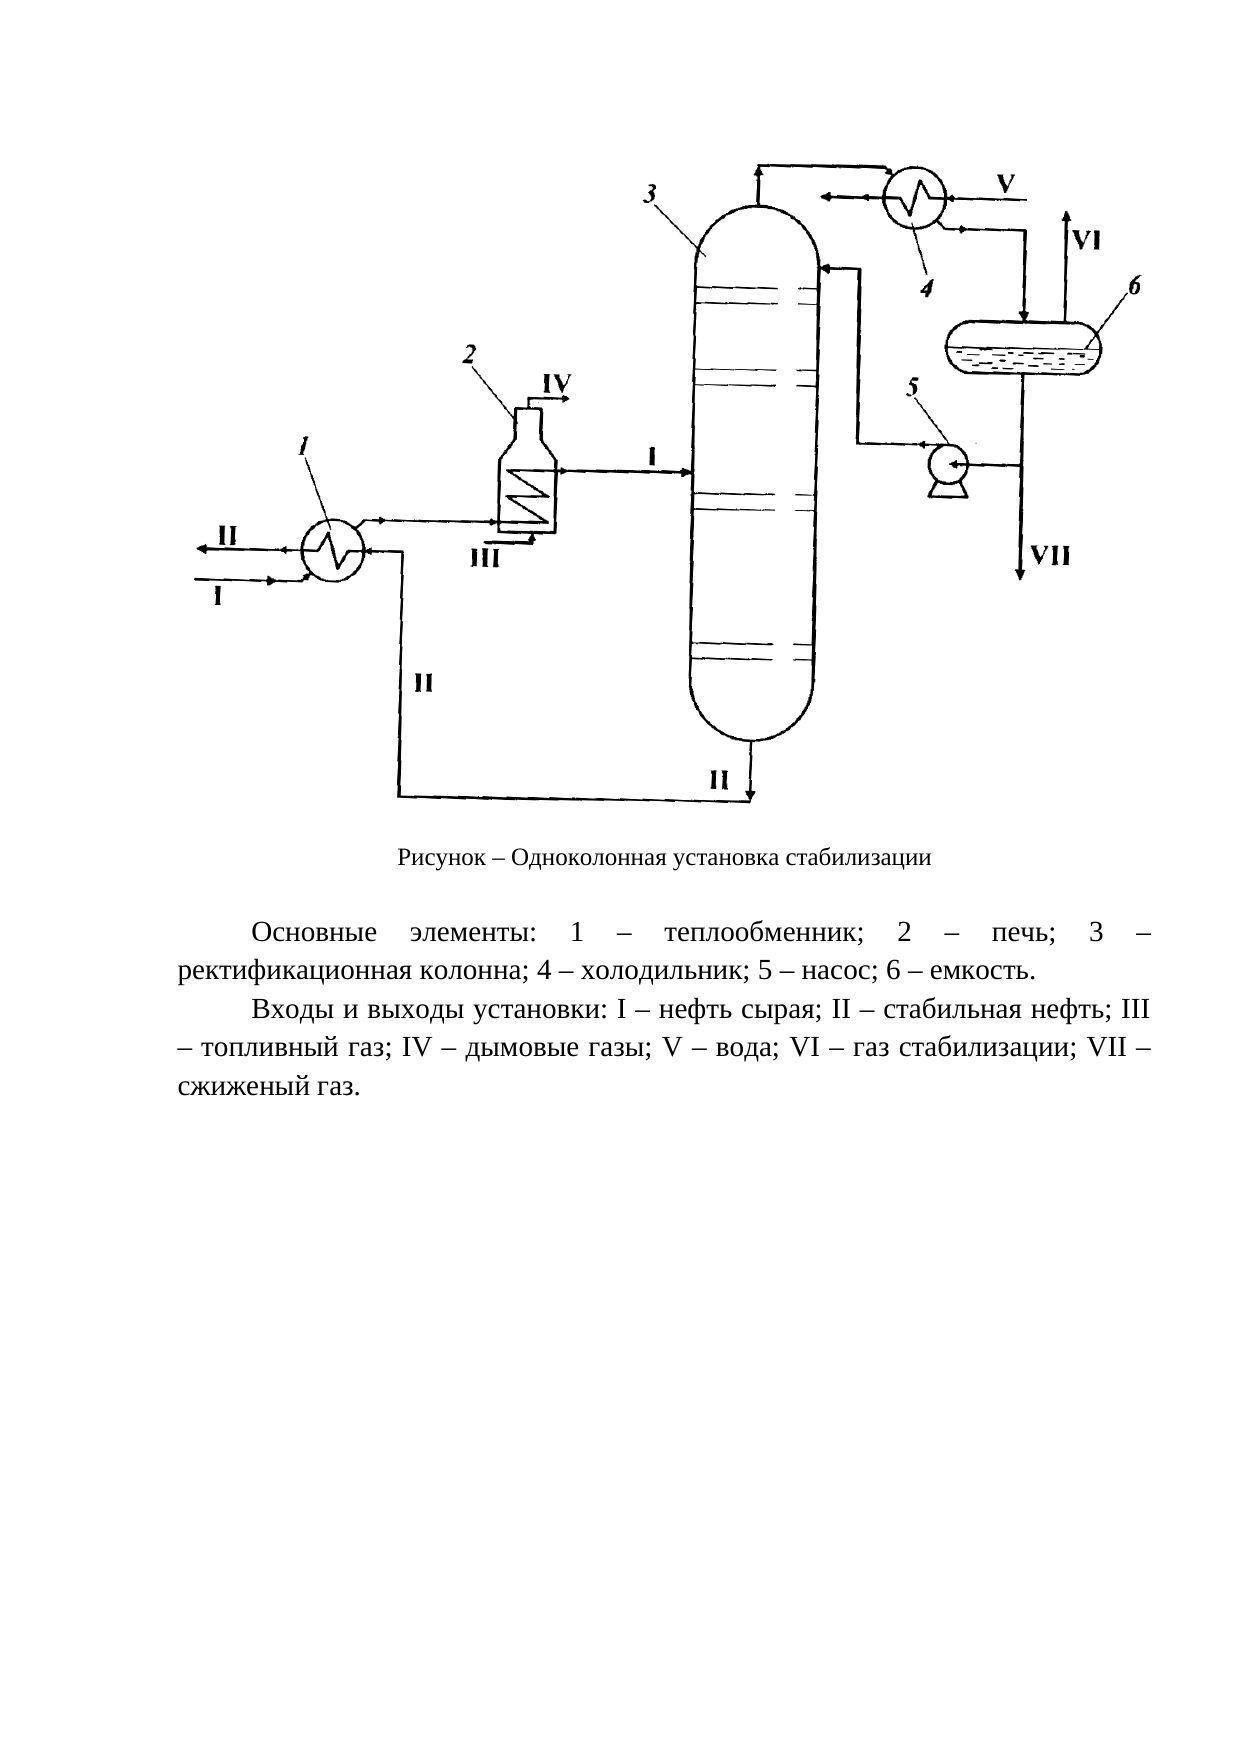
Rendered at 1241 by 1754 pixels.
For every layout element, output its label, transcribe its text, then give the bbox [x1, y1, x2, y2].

text Основные элементы: 1 – теплообменник; 2 – печь; 3 – ректификационная колонна; 4 – холодильник; 5 – насос; 6 – емкость. [177, 914, 1152, 986]
picture [181, 120, 1150, 835]
text Входы и выходы установки: I – нефть сырая; II – стабильная нефть; III – топливный газ; IV – дымовые газы; V – вода; VI – газ стабилизации; VII – сжиженый газ. [177, 991, 1152, 1101]
text Рисунок – Одноколонная установка стабилизации [177, 842, 1152, 871]
